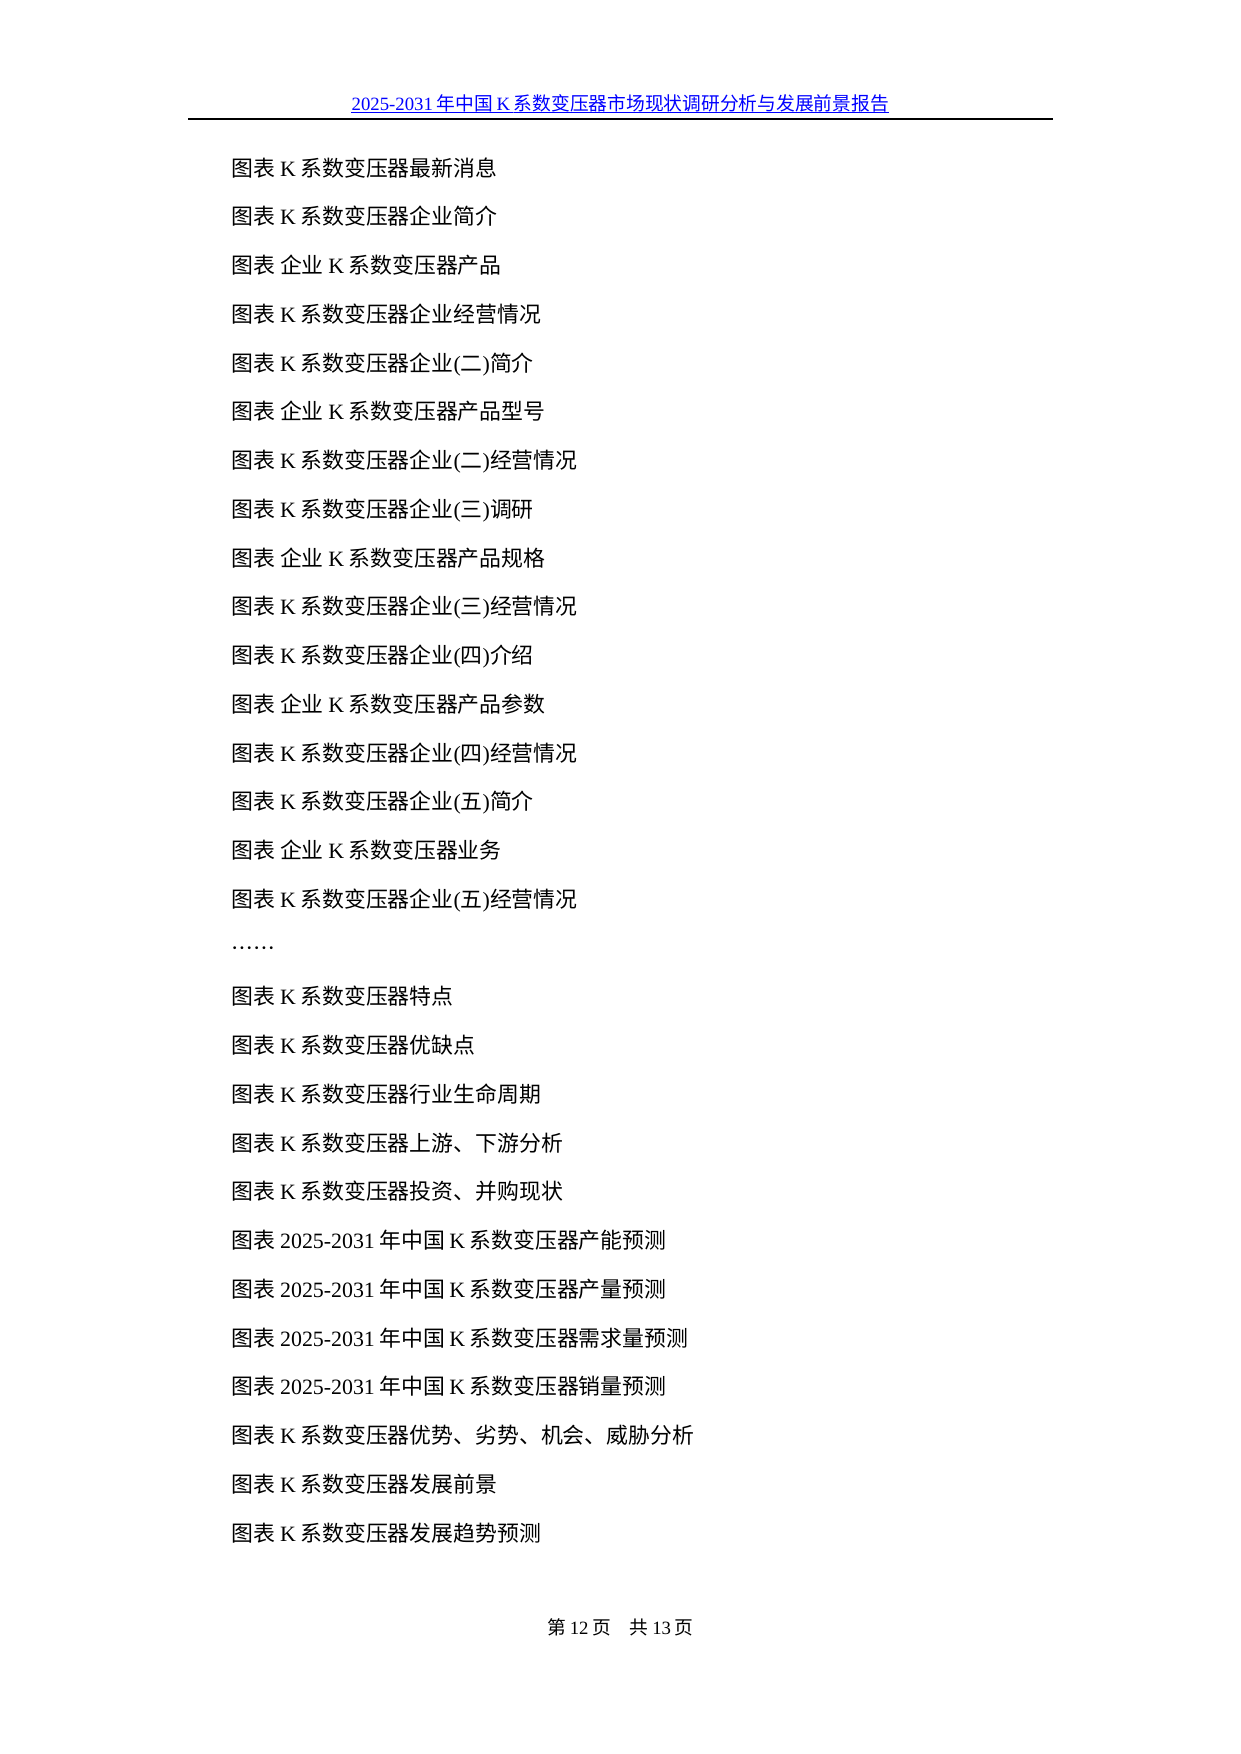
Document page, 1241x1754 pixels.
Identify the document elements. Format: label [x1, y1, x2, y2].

text [187, 150, 1053, 1548]
